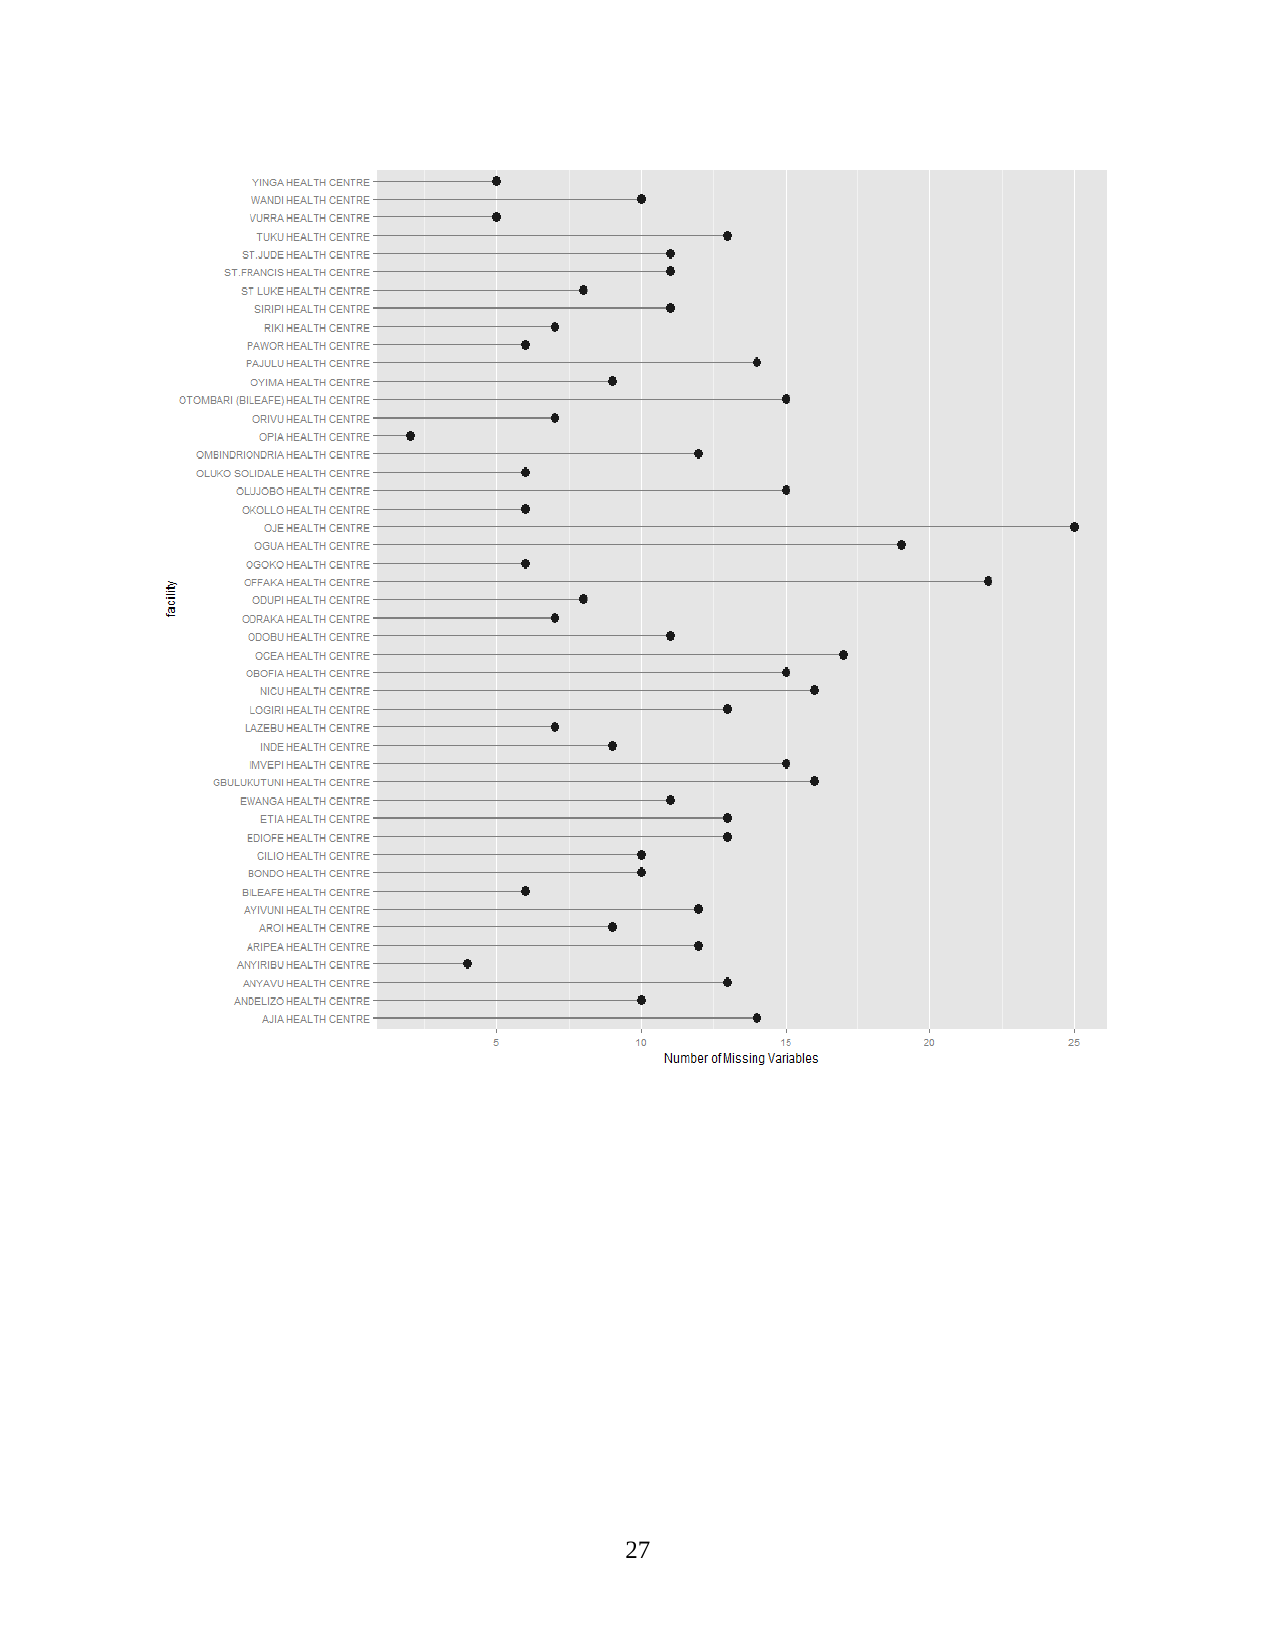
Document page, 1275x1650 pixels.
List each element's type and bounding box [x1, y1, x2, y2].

picture [150, 150, 1125, 1079]
